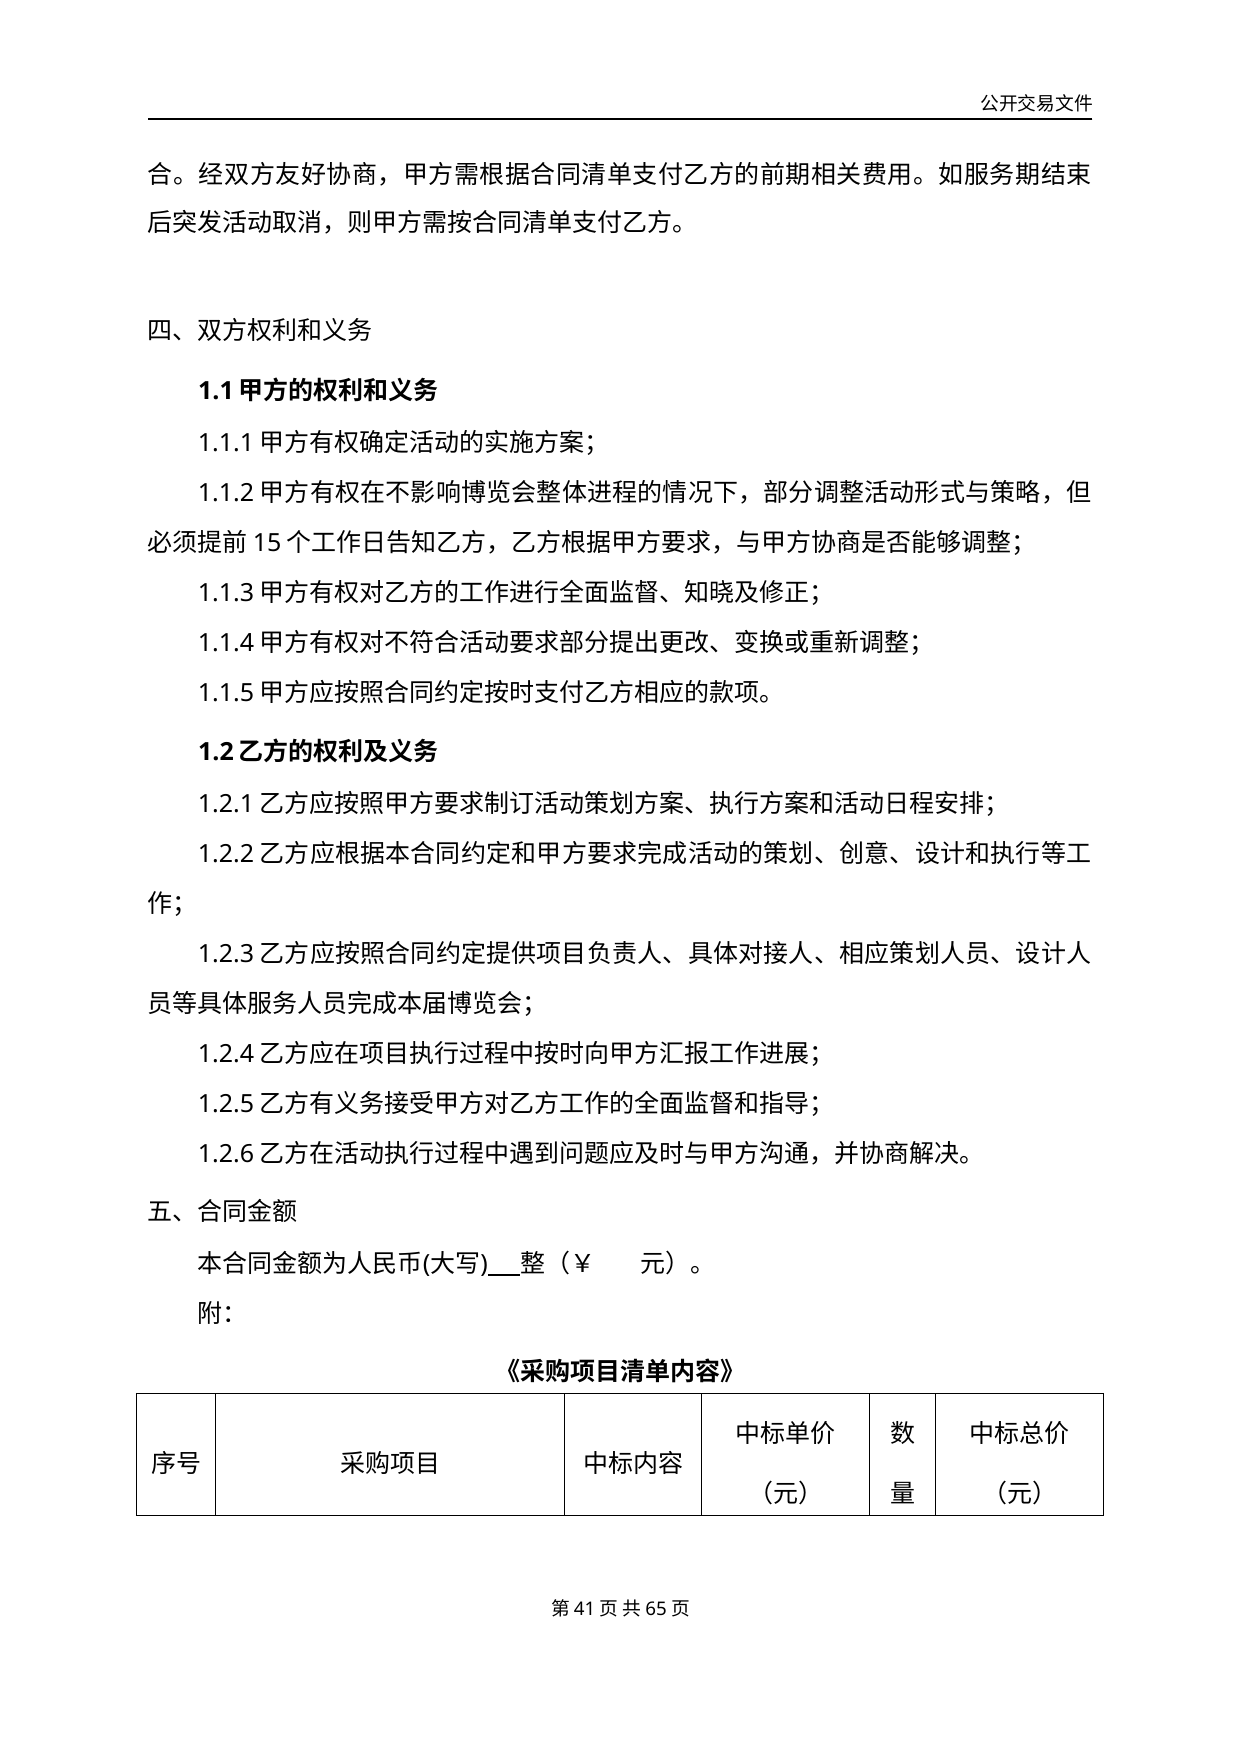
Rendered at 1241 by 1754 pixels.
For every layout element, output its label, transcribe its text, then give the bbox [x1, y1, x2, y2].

text 1.1.2甲方有权在不影响博览会整体进程的情况下，部分调整活动形式与策略，但必须提前15个工作日告知乙方，乙方根据甲方要求，与甲方协商是否能够调整； [148, 462, 1092, 562]
text 附： [148, 1282, 1092, 1332]
text 1.1甲方的权利和义务 [148, 351, 1092, 412]
table_header 序号 [137, 1394, 215, 1515]
text 1.2.2乙方应根据本合同约定和甲方要求完成活动的策划、创意、设计和执行等工作； [148, 822, 1092, 922]
text 1.2.4乙方应在项目执行过程中按时向甲方汇报工作进展； [148, 1022, 1092, 1072]
table_header 中标单价（元） [702, 1394, 869, 1515]
text 《采购项目清单内容》 [148, 1332, 1092, 1393]
text 1.2.3乙方应按照合同约定提供项目负责人、具体对接人、相应策划人员、设计人员等具体服务人员完成本届博览会； [148, 922, 1092, 1022]
text 本合同金额为人民币(大写) 整（￥ 元）。 [148, 1232, 1092, 1282]
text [148, 145, 1092, 241]
text 1.1.3甲方有权对乙方的工作进行全面监督、知晓及修正； [148, 562, 1092, 612]
text 1.2.1乙方应按照甲方要求制订活动策划方案、执行方案和活动日程安排； [148, 772, 1092, 822]
table_header 采购项目 [216, 1394, 564, 1515]
text 1.1.5甲方应按照合同约定按时支付乙方相应的款项。 [148, 662, 1092, 712]
table_header 中标内容 [565, 1394, 701, 1515]
text 1.1.4甲方有权对不符合活动要求部分提出更改、变换或重新调整； [148, 612, 1092, 662]
table_header 数量 [870, 1394, 935, 1515]
text 1.2乙方的权利及义务 [148, 712, 1092, 772]
text 1.2.5乙方有义务接受甲方对乙方工作的全面监督和指导； [148, 1072, 1092, 1122]
text 五、合同金额 [148, 1172, 1092, 1232]
text 1.1.1甲方有权确定活动的实施方案； [148, 412, 1092, 462]
text 1.2.6乙方在活动执行过程中遇到问题应及时与甲方沟通，并协商解决。 [148, 1122, 1092, 1172]
text 四、双方权利和义务 [148, 291, 1092, 351]
table_header 中标总价（元） [936, 1394, 1103, 1515]
